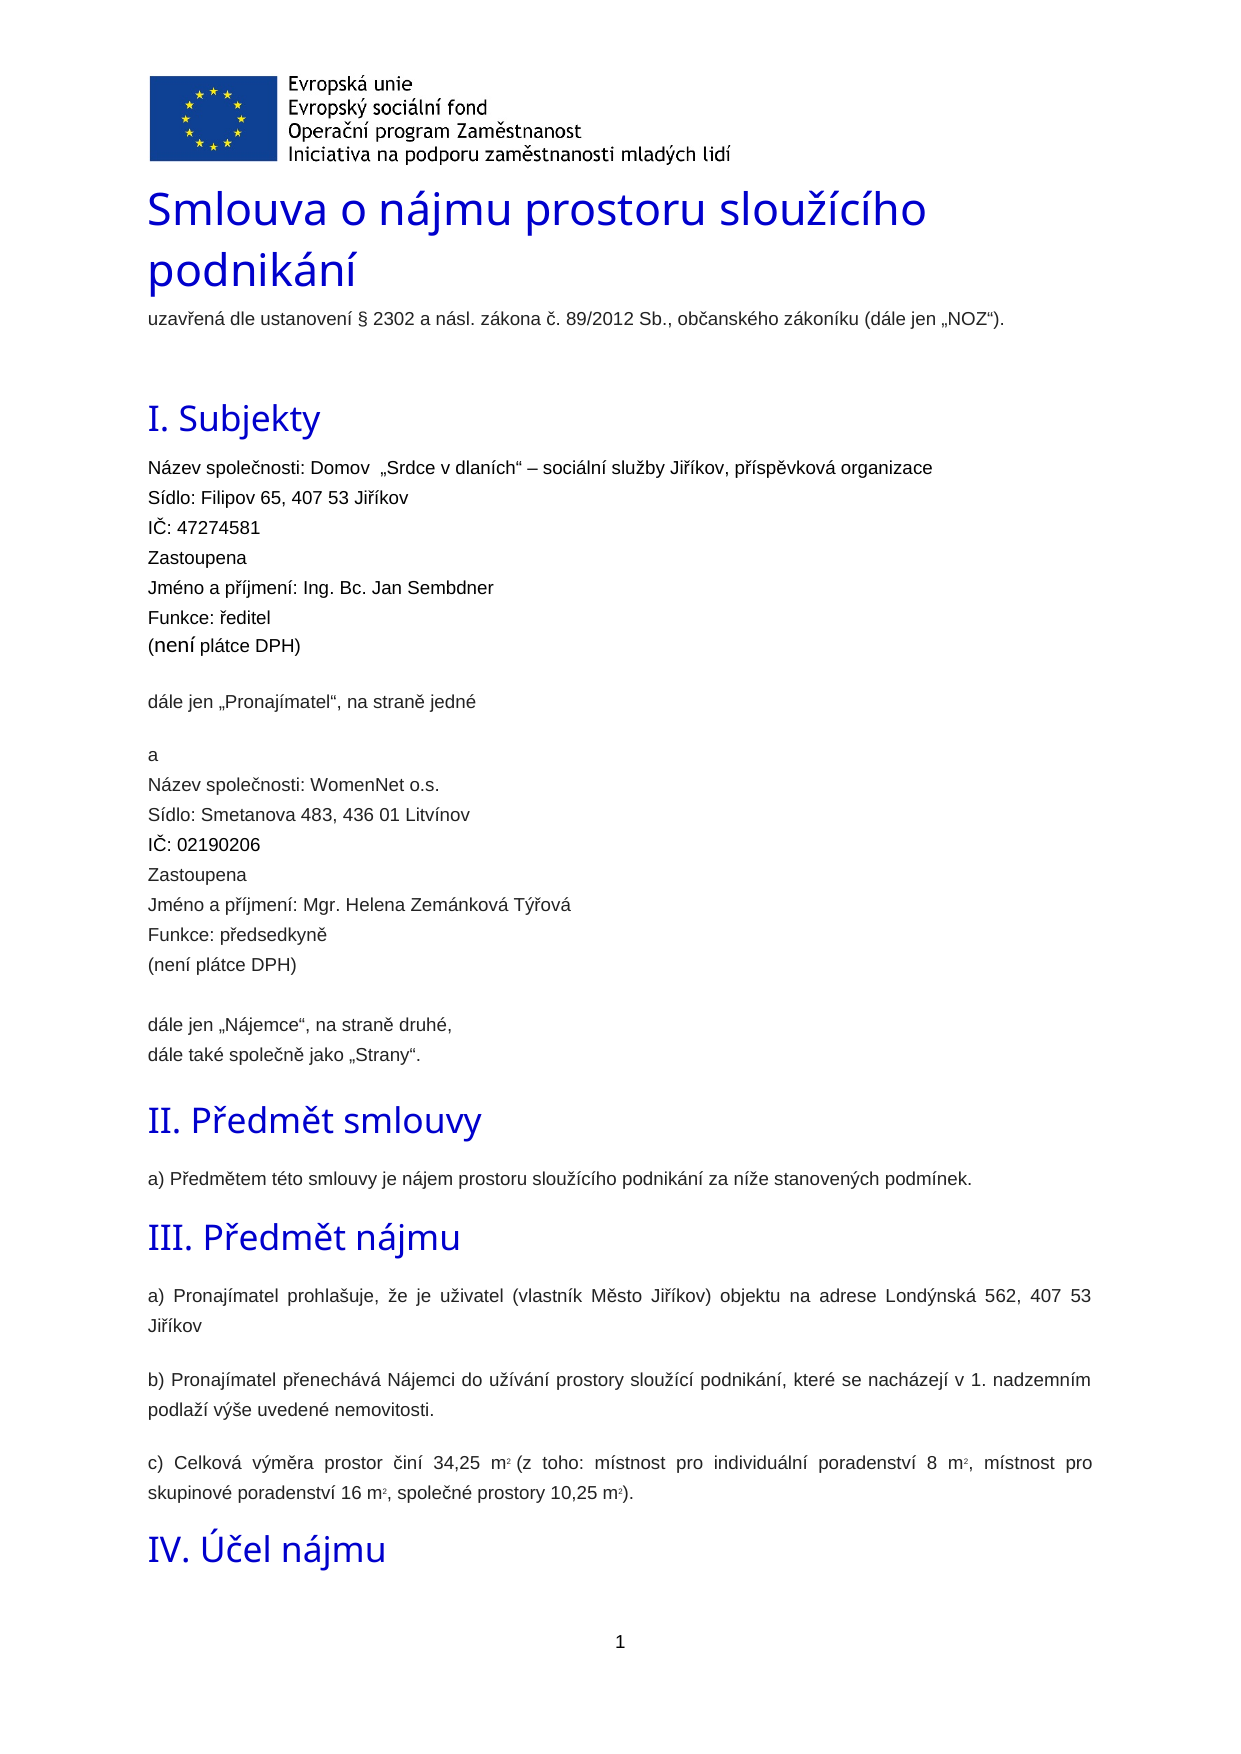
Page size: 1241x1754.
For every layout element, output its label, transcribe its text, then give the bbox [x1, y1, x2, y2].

text Jméno a příjmení: Ing. Bc. Jan Sembdner [148, 569, 1093, 599]
text a) Předmětem této smlouvy je nájem prostoru sloužícího podnikání za níže stanovených podmínek. [148, 1159, 1093, 1189]
text II. Předmět smlouvy [148, 1096, 1093, 1144]
text dále jen „Nájemce“, na straně druhé, dále také společně jako „Strany“. [148, 1006, 1093, 1066]
text Funkce: ředitel [148, 599, 1093, 629]
text Zastoupena [148, 539, 1093, 569]
text a [148, 736, 1093, 766]
text uzavřená dle ustanovení § 2302 a násl. zákona č. 89/2012 Sb., občanského zákoníku (dále jen „NOZ“). [148, 299, 1093, 329]
text a) Pronajímatel prohlašuje, že je uživatel (vlastník Město Jiříkov) objektu na adrese Londýnská 562, 407 53 Jiříkov [148, 1277, 1093, 1337]
text (není plátce DPH) [148, 946, 1093, 1006]
picture [147, 73, 731, 166]
text dále jen „Pronajímatel“, na straně jedné [148, 682, 1093, 712]
text III. Předmět nájmu [148, 1213, 1093, 1261]
text Smlouva o nájmu prostoru sloužícího podnikání [148, 177, 1093, 299]
text Název společnosti: Domov „Srdce v dlaních“ – sociální služby Jiříkov, příspěvková organizace [148, 457, 1093, 479]
text IV. Účel nájmu [148, 1524, 1093, 1573]
text Sídlo: Filipov 65, 407 53 Jiříkov IČ: 47274581 [148, 479, 1093, 539]
text Název společnosti: WomenNet o.s. Sídlo: Smetanova 483, 436 01 Litvínov IČ: 02190206 Zastoupena Jméno a příjmení: Mgr. Helena Zemánková Týřová Funkce: předsedkyně [148, 766, 1093, 946]
text b) Pronajímatel přenechává Nájemci do užívání prostory sloužící podnikání, které se nacházejí v 1. nadzemním podlaží výše uvedené nemovitosti. [148, 1360, 1093, 1420]
text I. Subjekty [148, 393, 1093, 441]
text c) Celková výměra prostor činí 34,25 m2 (z toho: místnost pro individuální poradenství 8 m2, místnost pro skupinové poradenství 16 m2, společné prostory 10,25 m2). [148, 1443, 1093, 1503]
text (není plátce DPH) [148, 629, 1093, 659]
